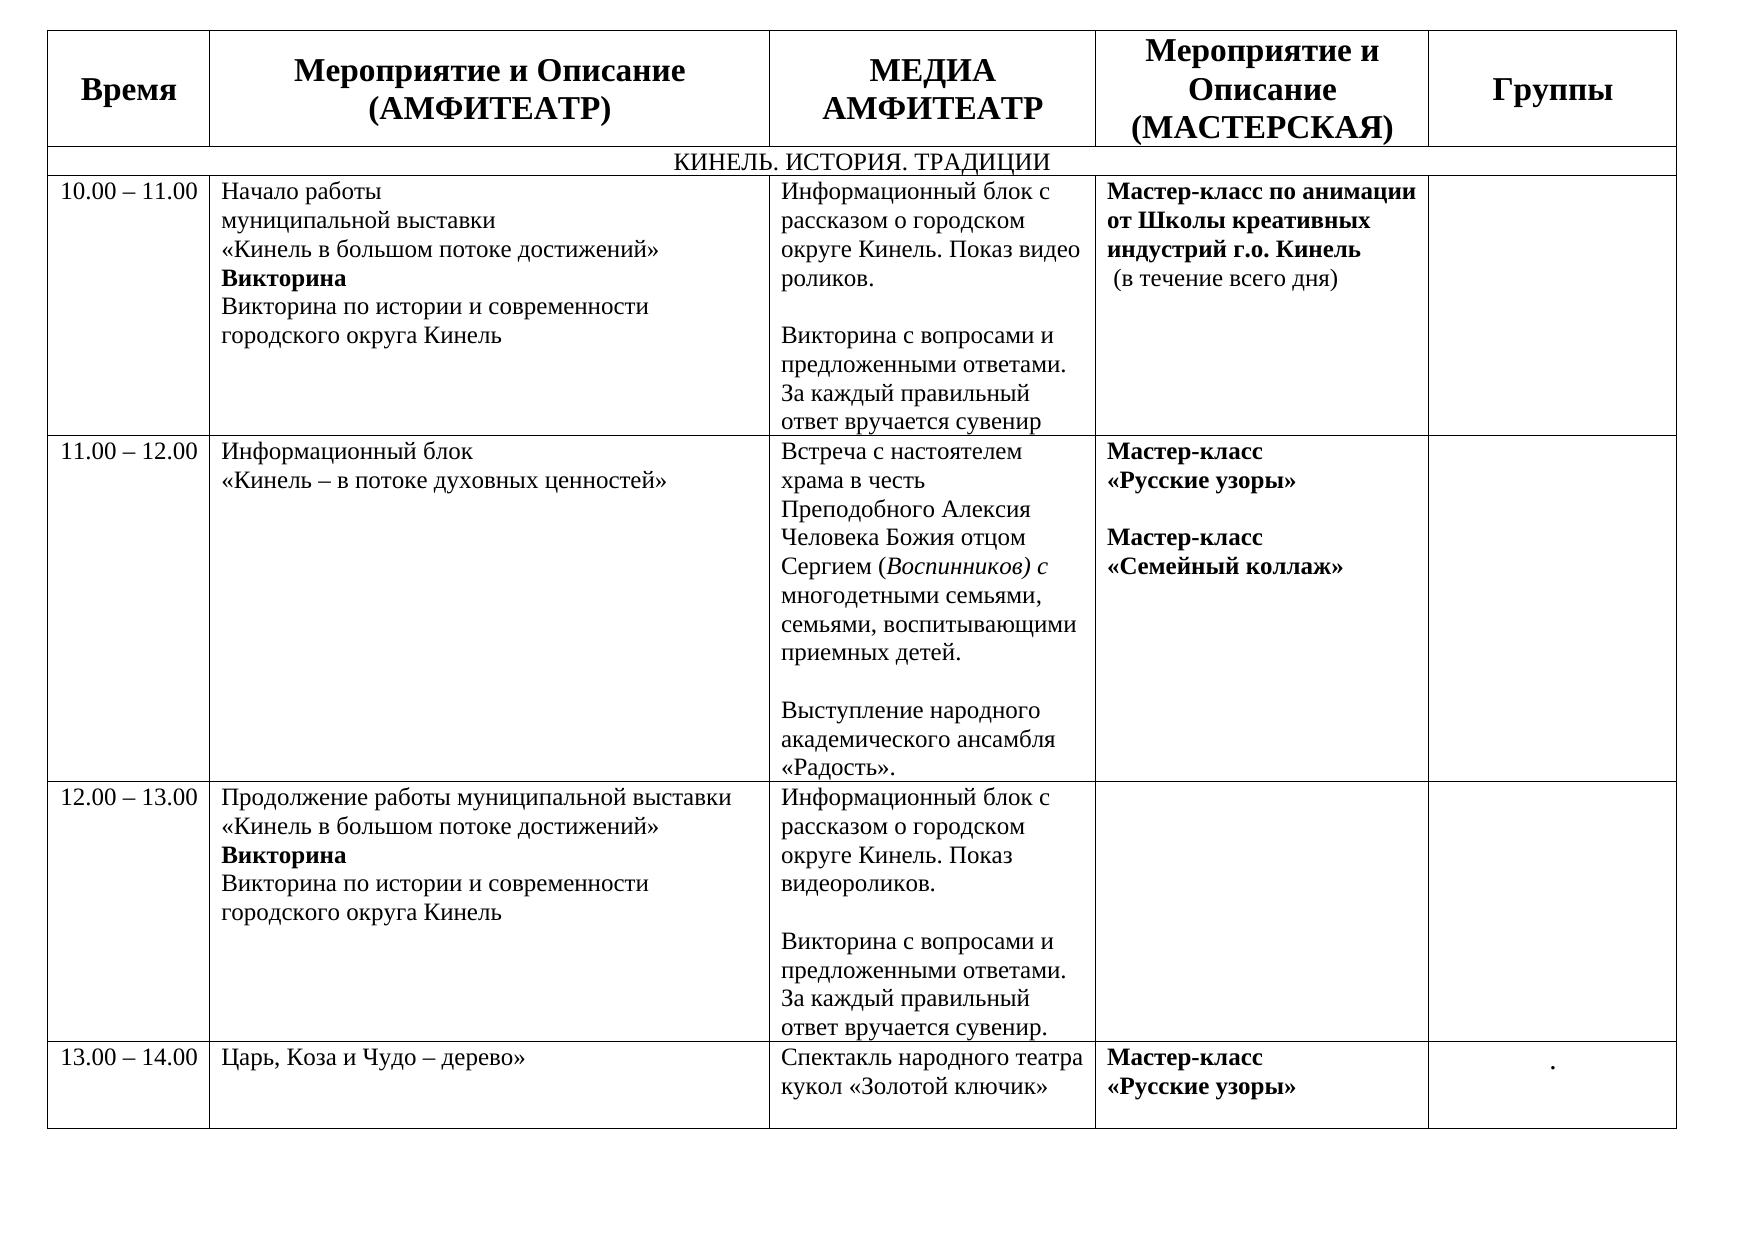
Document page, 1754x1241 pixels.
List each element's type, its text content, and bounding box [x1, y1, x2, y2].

table_cell 12.00 – 13.00 [48, 782, 209, 1041]
table_header Группы [1429, 31, 1676, 146]
table_cell . [1429, 1042, 1676, 1128]
table_cell Информационный блок «Кинель – в потоке духовных ценностей» [210, 436, 769, 781]
table_cell Информационный блок с рассказом о городском округе Кинель. Показ видео роликов. Викторина с вопросами и предложенными ответами. За каждый правильный ответ вручается сувенир [770, 176, 1095, 435]
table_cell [1096, 1042, 1428, 1128]
table_cell Мастер-класс «Русские узоры» Мастер-класс «Семейный коллаж» [1096, 436, 1428, 781]
table_header МЕДИА АМФИТЕАТР [770, 31, 1095, 146]
table_cell 10.00 – 11.00 [48, 176, 209, 435]
table_cell 11.00 – 12.00 [48, 436, 209, 781]
table_cell [1429, 176, 1676, 435]
table_cell [1096, 782, 1428, 1041]
table_header Время [48, 31, 209, 146]
table_cell КИНЕЛЬ. ИСТОРИЯ. ТРАДИЦИИ [48, 147, 1676, 175]
table_header Мероприятие и Описание (АМФИТЕАТР) [210, 31, 769, 146]
table_cell Информационный блок с рассказом о городском округе Кинель. Показ видеороликов. Викторина с вопросами и предложенными ответами. За каждый правильный ответ вручается сувенир. [770, 782, 1095, 1041]
table_cell 13.00 – 14.00 [48, 1042, 209, 1128]
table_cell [770, 1042, 1095, 1128]
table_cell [210, 1042, 769, 1128]
table_cell Начало работы муниципальной выставки «Кинель в большом потоке достижений» Викторина Викторина по истории и современности городского округа Кинель [210, 176, 769, 435]
table_cell [1429, 782, 1676, 1041]
table_cell Мастер-класс по анимации от Школы креативных индустрий г.о. Кинель (в течение всего дня) [1096, 176, 1428, 435]
table_header Мероприятие и Описание (МАСТЕРСКАЯ) [1096, 31, 1428, 146]
table_cell Встреча с настоятелем храма в честь Преподобного Алексия Человека Божия отцом Сергием (Воспинников) с многодетными семьями, семьями, воспитывающими приемных детей. Выступление народного академического ансамбля «Радость». [770, 436, 1095, 781]
table_cell [1429, 436, 1676, 781]
